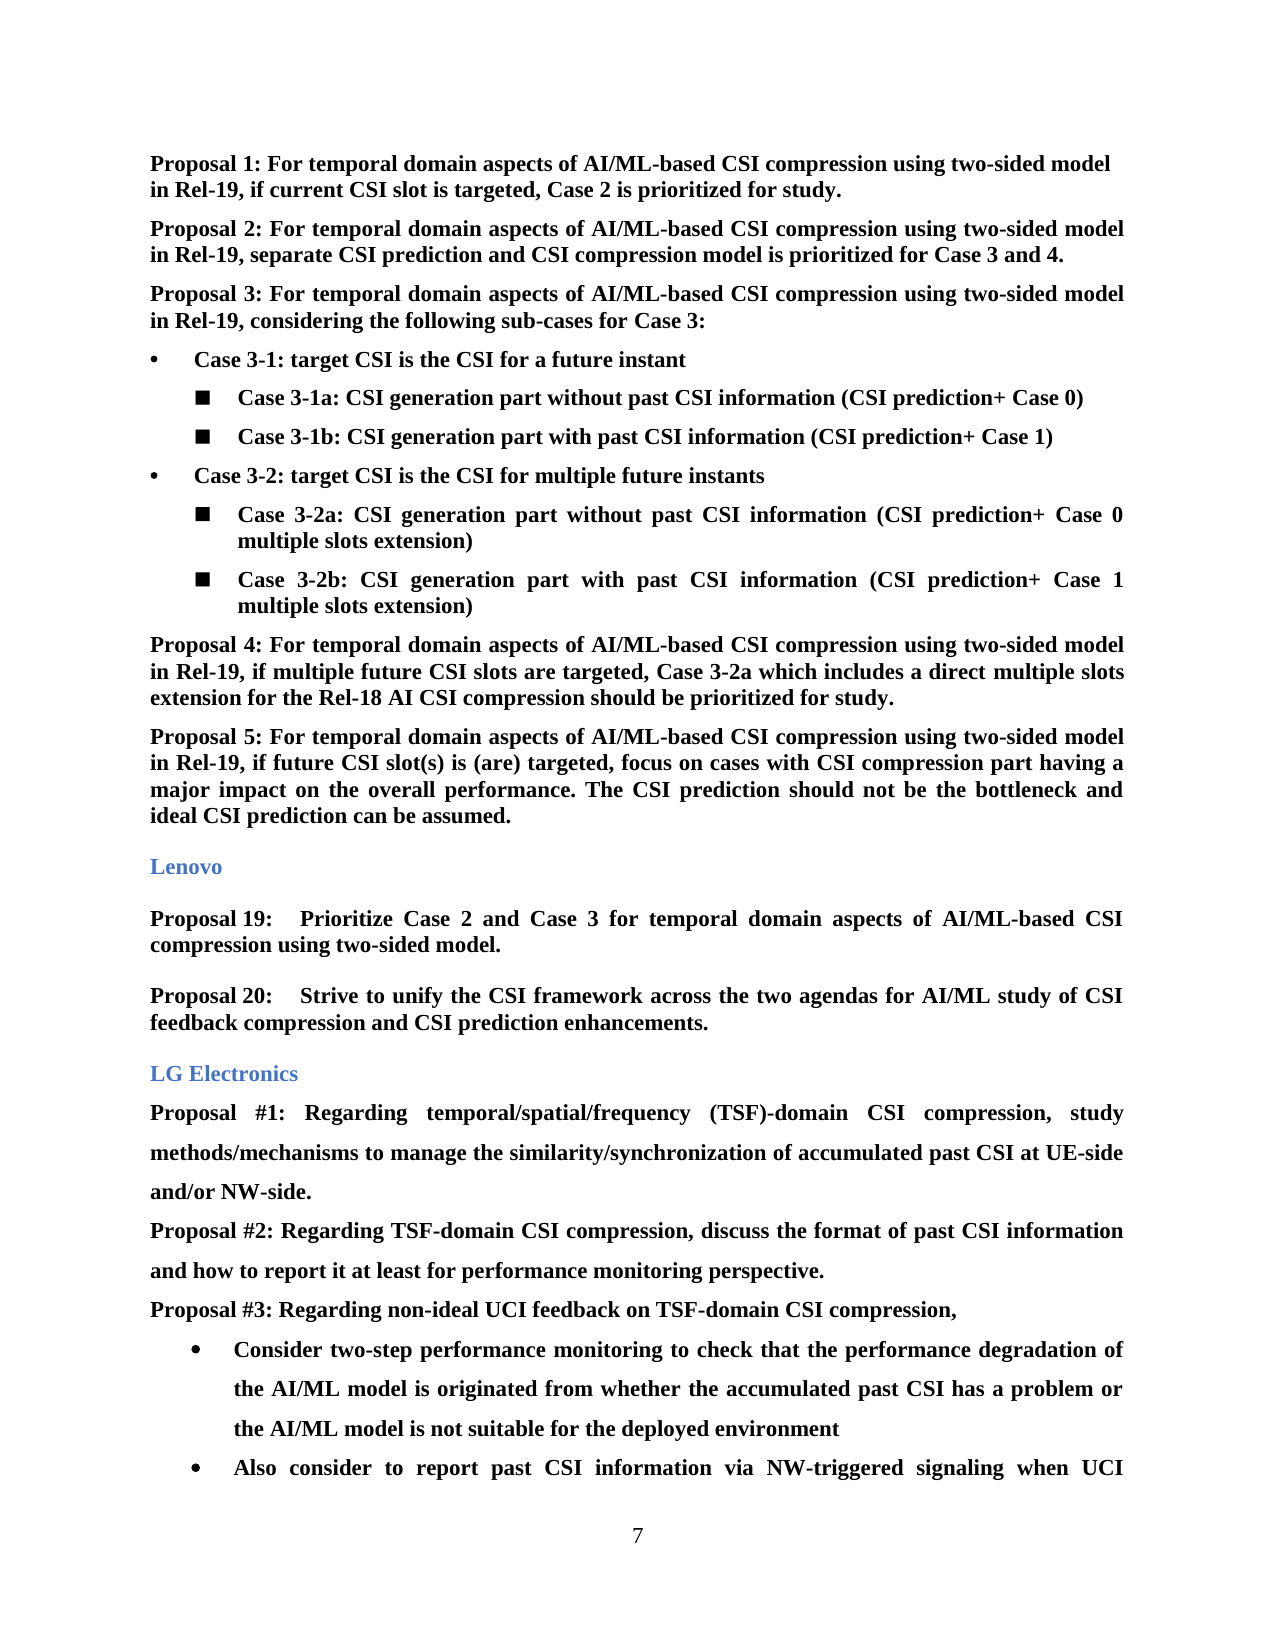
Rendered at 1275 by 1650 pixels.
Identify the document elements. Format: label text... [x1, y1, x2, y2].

list Case 3-1a: CSI generation part without past CSI information (CSI prediction+ Case 0) [194, 384, 1125, 411]
list Case 3-1b: CSI generation part with past CSI information (CSI prediction+ Case 1) [194, 423, 1125, 450]
text Lenovo [150, 853, 1125, 880]
text Proposal 4: For temporal domain aspects of AI/ML-based CSI compression using two-sided model in Rel-19, if multiple future CSI slots are targeted, Case 3-2a which includes a direct multiple slots extension for the Rel-18 AI CSI compression should be prioritized for study. [150, 631, 1125, 711]
text Proposal 3: For temporal domain aspects of AI/ML-based CSI compression using two-sided model in Rel-19, considering the following sub-cases for Case 3: [150, 280, 1125, 333]
text Proposal 2: For temporal domain aspects of AI/ML-based CSI compression using two-sided model in Rel-19, separate CSI prediction and CSI compression model is prioritized for Case 3 and 4. [150, 215, 1125, 268]
list Case 3-1: target CSI is the CSI for a future instant [150, 346, 1125, 372]
text Proposal #2: Regarding TSF-domain CSI compression, discuss the format of past CSI information and how to report it at least for performance monitoring perspective. [150, 1217, 1125, 1283]
text Proposal 20: Strive to unify the CSI framework across the two agendas for AI/ML study of CSI feedback compression and CSI prediction enhancements. [150, 982, 1125, 1035]
text Proposal #1: Regarding temporal/spatial/frequency (TSF)-domain CSI compression, study methods/mechanisms to manage the similarity/synchronization of accumulated past CSI at UE-side and/or NW-side. [150, 1099, 1125, 1204]
text Proposal 1: For temporal domain aspects of AI/ML-based CSI compression using two-sided model in Rel-19, if current CSI slot is targeted, Case 2 is prioritized for study. [150, 150, 1125, 203]
list Case 3-2a: CSI generation part without past CSI information (CSI prediction+ Case 0 multiple slots extension) [194, 501, 1125, 554]
list Consider two-step performance monitoring to check that the performance degradation of the AI/ML model is originated from whether the accumulated past CSI has a problem or the AI/ML model is not suitable for the deployed environment [192, 1336, 1125, 1441]
text Proposal #3: Regarding non-ideal UCI feedback on TSF-domain CSI compression, [150, 1296, 1125, 1323]
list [192, 1454, 1125, 1481]
list Case 3-2b: CSI generation part with past CSI information (CSI prediction+ Case 1 multiple slots extension) [194, 566, 1125, 619]
text LG Electronics [150, 1060, 1125, 1087]
list Case 3-2: target CSI is the CSI for multiple future instants [150, 462, 1125, 488]
text Proposal 5: For temporal domain aspects of AI/ML-based CSI compression using two-sided model in Rel-19, if future CSI slot(s) is (are) targeted, focus on cases with CSI compression part having a major impact on the overall performance. The CSI prediction should not be the bottleneck and ideal CSI prediction can be assumed. [150, 723, 1125, 828]
text Proposal 19: Prioritize Case 2 and Case 3 for temporal domain aspects of AI/ML-based CSI compression using two-sided model. [150, 905, 1125, 957]
